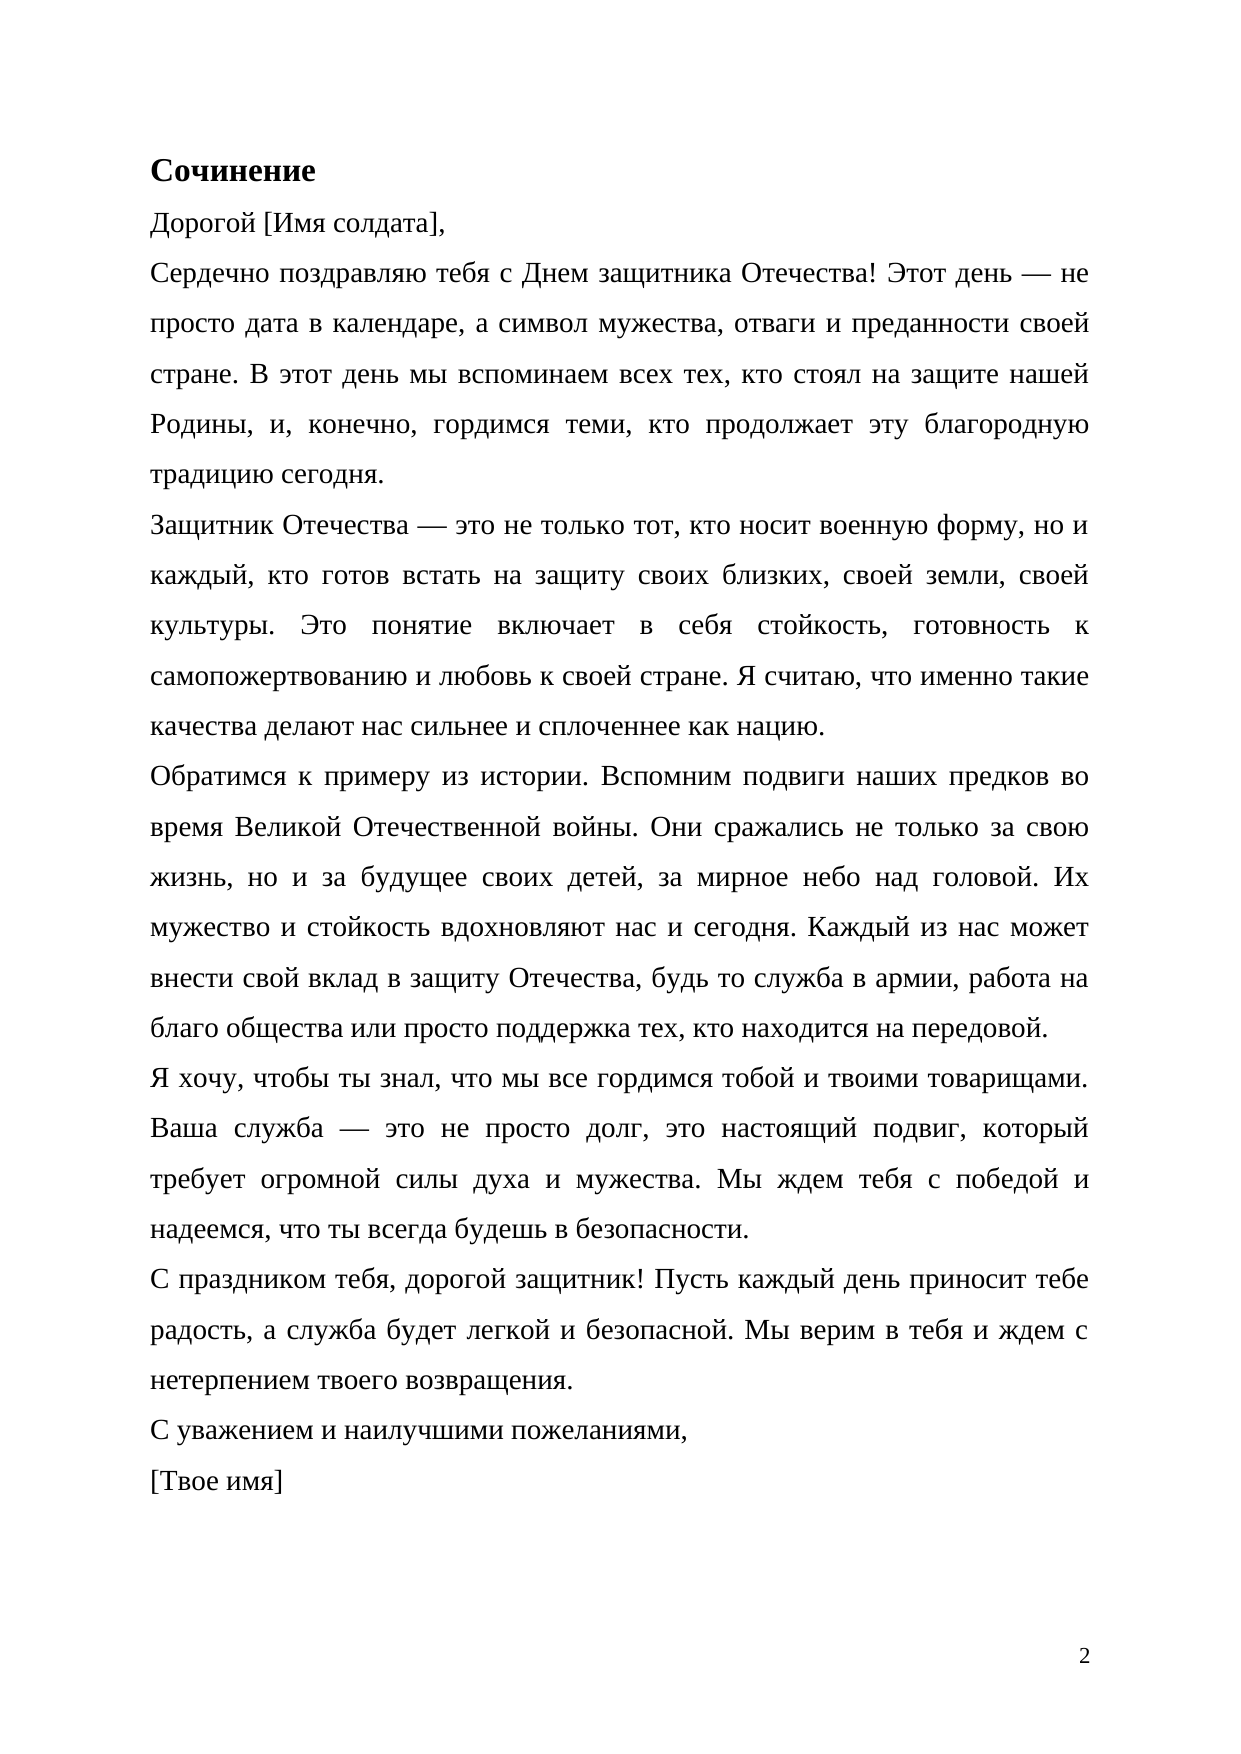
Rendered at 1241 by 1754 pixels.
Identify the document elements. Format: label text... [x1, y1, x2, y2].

text Защитник Отечества — это не только тот, кто носит военную форму, но и каждый, кто готов встать на защиту своих близких, своей земли, своей культуры. Это понятие включает в себя стойкость, готовность к самопожертвованию и любовь к своей стране. Я считаю, что именно такие качества делают нас сильнее и сплоченнее как нацию. [150, 507, 1090, 742]
subtitle Сочинение [150, 150, 1090, 188]
text [Твое имя] [150, 1463, 1090, 1496]
text Обратимся к примеру из истории. Вспомним подвиги наших предков во время Великой Отечественной войны. Они сражались не только за свою жизнь, но и за будущее своих детей, за мирное небо над головой. Их мужество и стойкость вдохновляют нас и сегодня. Каждый из нас может внести свой вклад в защиту Отечества, будь то служба в армии, работа на благо общества или просто поддержка тех, кто находится на передовой. [150, 758, 1090, 1043]
text С уважением и наилучшими пожеланиями, [150, 1412, 1090, 1446]
text Дорогой [Имя солдата], [150, 205, 1090, 238]
text С праздником тебя, дорогой защитник! Пусть каждый день приносит тебе радость, а служба будет легкой и безопасной. Мы верим в тебя и ждем с нетерпением твоего возвращения. [150, 1262, 1090, 1396]
text Сердечно поздравляю тебя с Днем защитника Отечества! Этот день — не просто дата в календаре, а символ мужества, отваги и преданности своей стране. В этот день мы вспоминаем всех тех, кто стоял на защите нашей Родины, и, конечно, гордимся теми, кто продолжает эту благородную традицию сегодня. [150, 255, 1090, 490]
text Я хочу, чтобы ты знал, что мы все гордимся тобой и твоими товарищами. Ваша служба — это не просто долг, это настоящий подвиг, который требует огромной силы духа и мужества. Мы ждем тебя с победой и надеемся, что ты всегда будешь в безопасности. [150, 1060, 1090, 1245]
